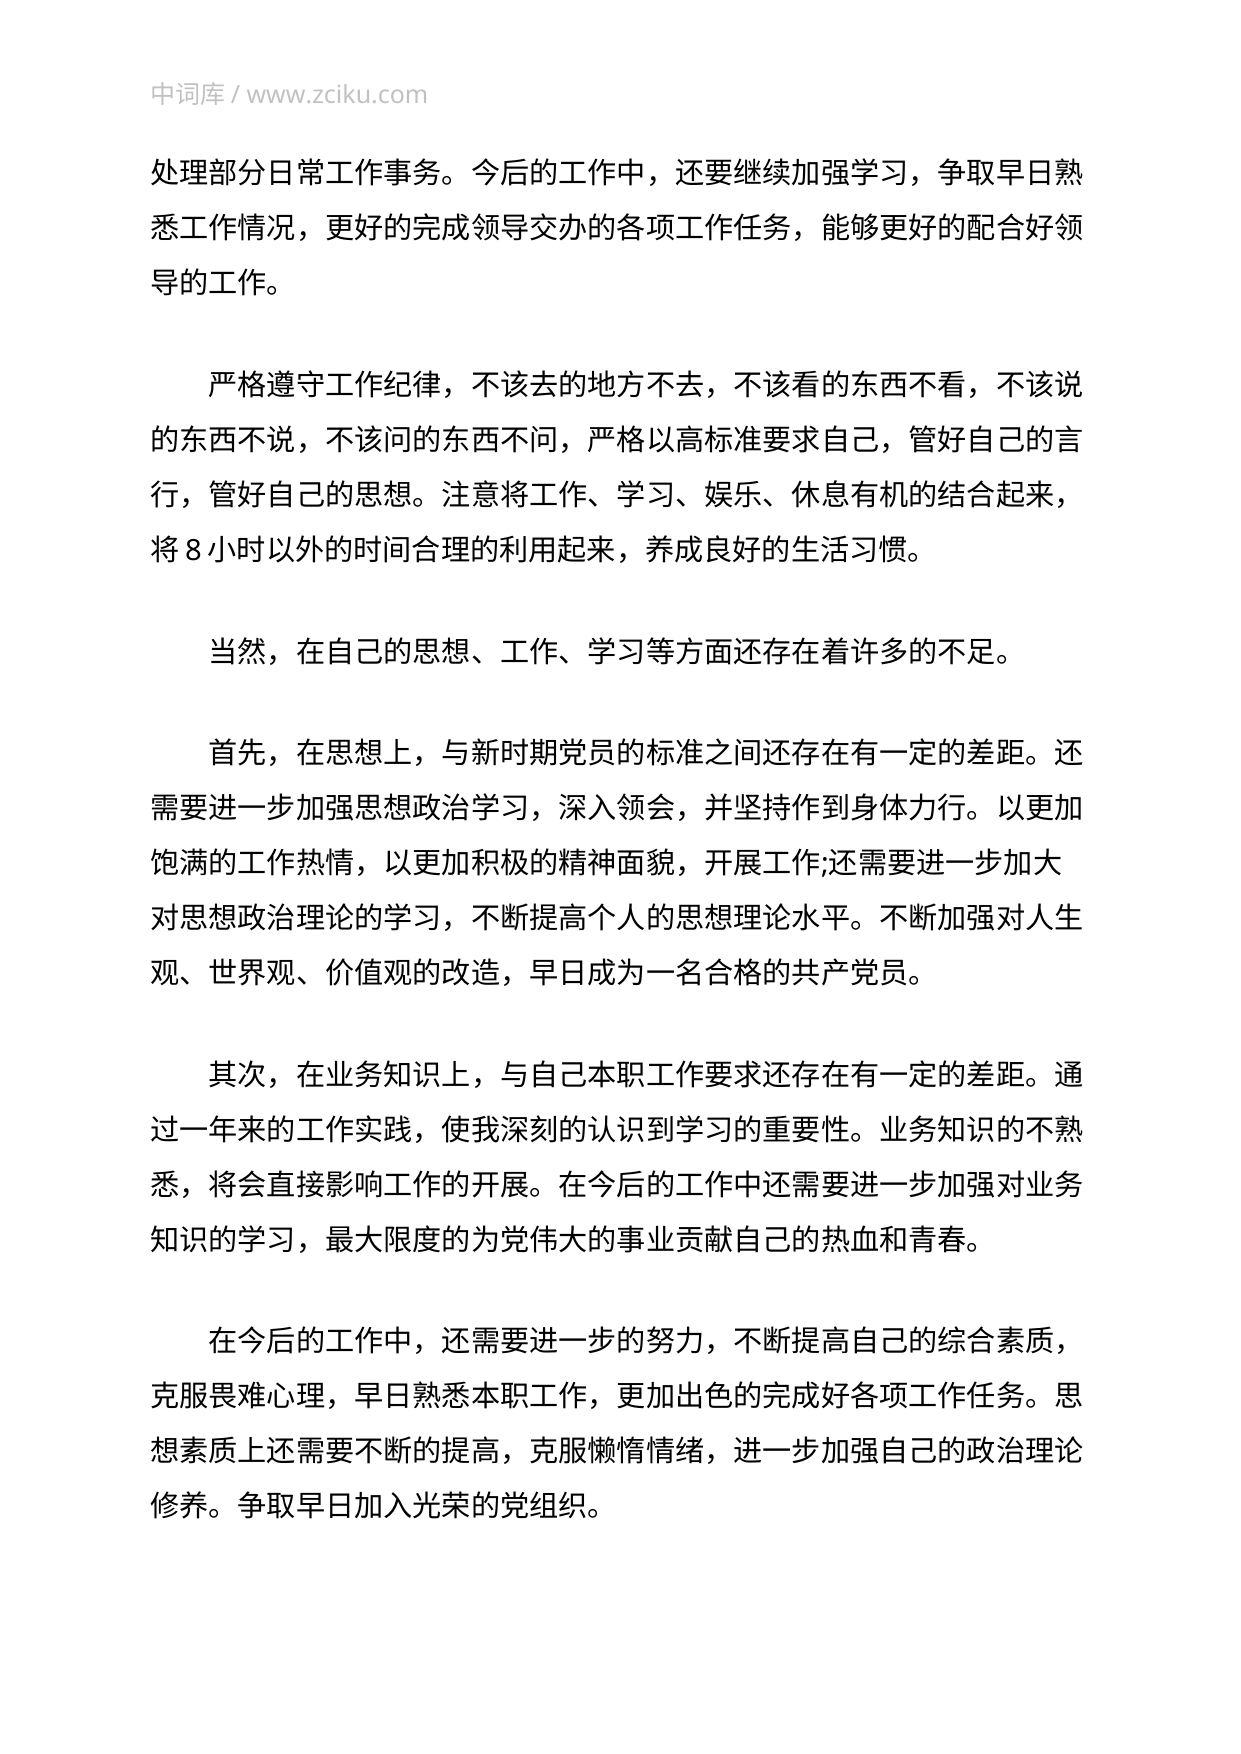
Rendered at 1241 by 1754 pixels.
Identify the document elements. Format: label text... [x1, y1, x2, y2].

text 严格遵守工作纪律，不该去的地方不去，不该看的东西不看，不该说的东西不说，不该问的东西不问，严格以高标准要求自己，管好自己的言行，管好自己的思想。注意将工作、学习、娱乐、休息有机的结合起来，将8小时以外的时间合理的利用起来，养成良好的生活习惯。 [150, 362, 1090, 569]
text 其次，在业务知识上，与自己本职工作要求还存在有一定的差距。通过一年来的工作实践，使我深刻的认识到学习的重要性。业务知识的不熟悉，将会直接影响工作的开展。在今后的工作中还需要进一步加强对业务知识的学习，最大限度的为党伟大的事业贡献自己的热血和青春。 [150, 1051, 1090, 1258]
text 当然，在自己的思想、工作、学习等方面还存在着许多的不足。 [150, 628, 1090, 671]
text 首先，在思想上，与新时期党员的标准之间还存在有一定的差距。还需要进一步加强思想政治学习，深入领会，并坚持作到身体力行。以更加饱满的工作热情，以更加积极的精神面貌，开展工作;还需要进一步加大对思想政治理论的学习，不断提高个人的思想理论水平。不断加强对人生观、世界观、价值观的改造，早日成为一名合格的共产党员。 [150, 730, 1090, 992]
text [150, 150, 1090, 302]
text 在今后的工作中，还需要进一步的努力，不断提高自己的综合素质，克服畏难心理，早日熟悉本职工作，更加出色的完成好各项工作任务。思想素质上还需要不断的提高，克服懒惰情绪，进一步加强自己的政治理论修养。争取早日加入光荣的党组织。 [150, 1318, 1090, 1525]
